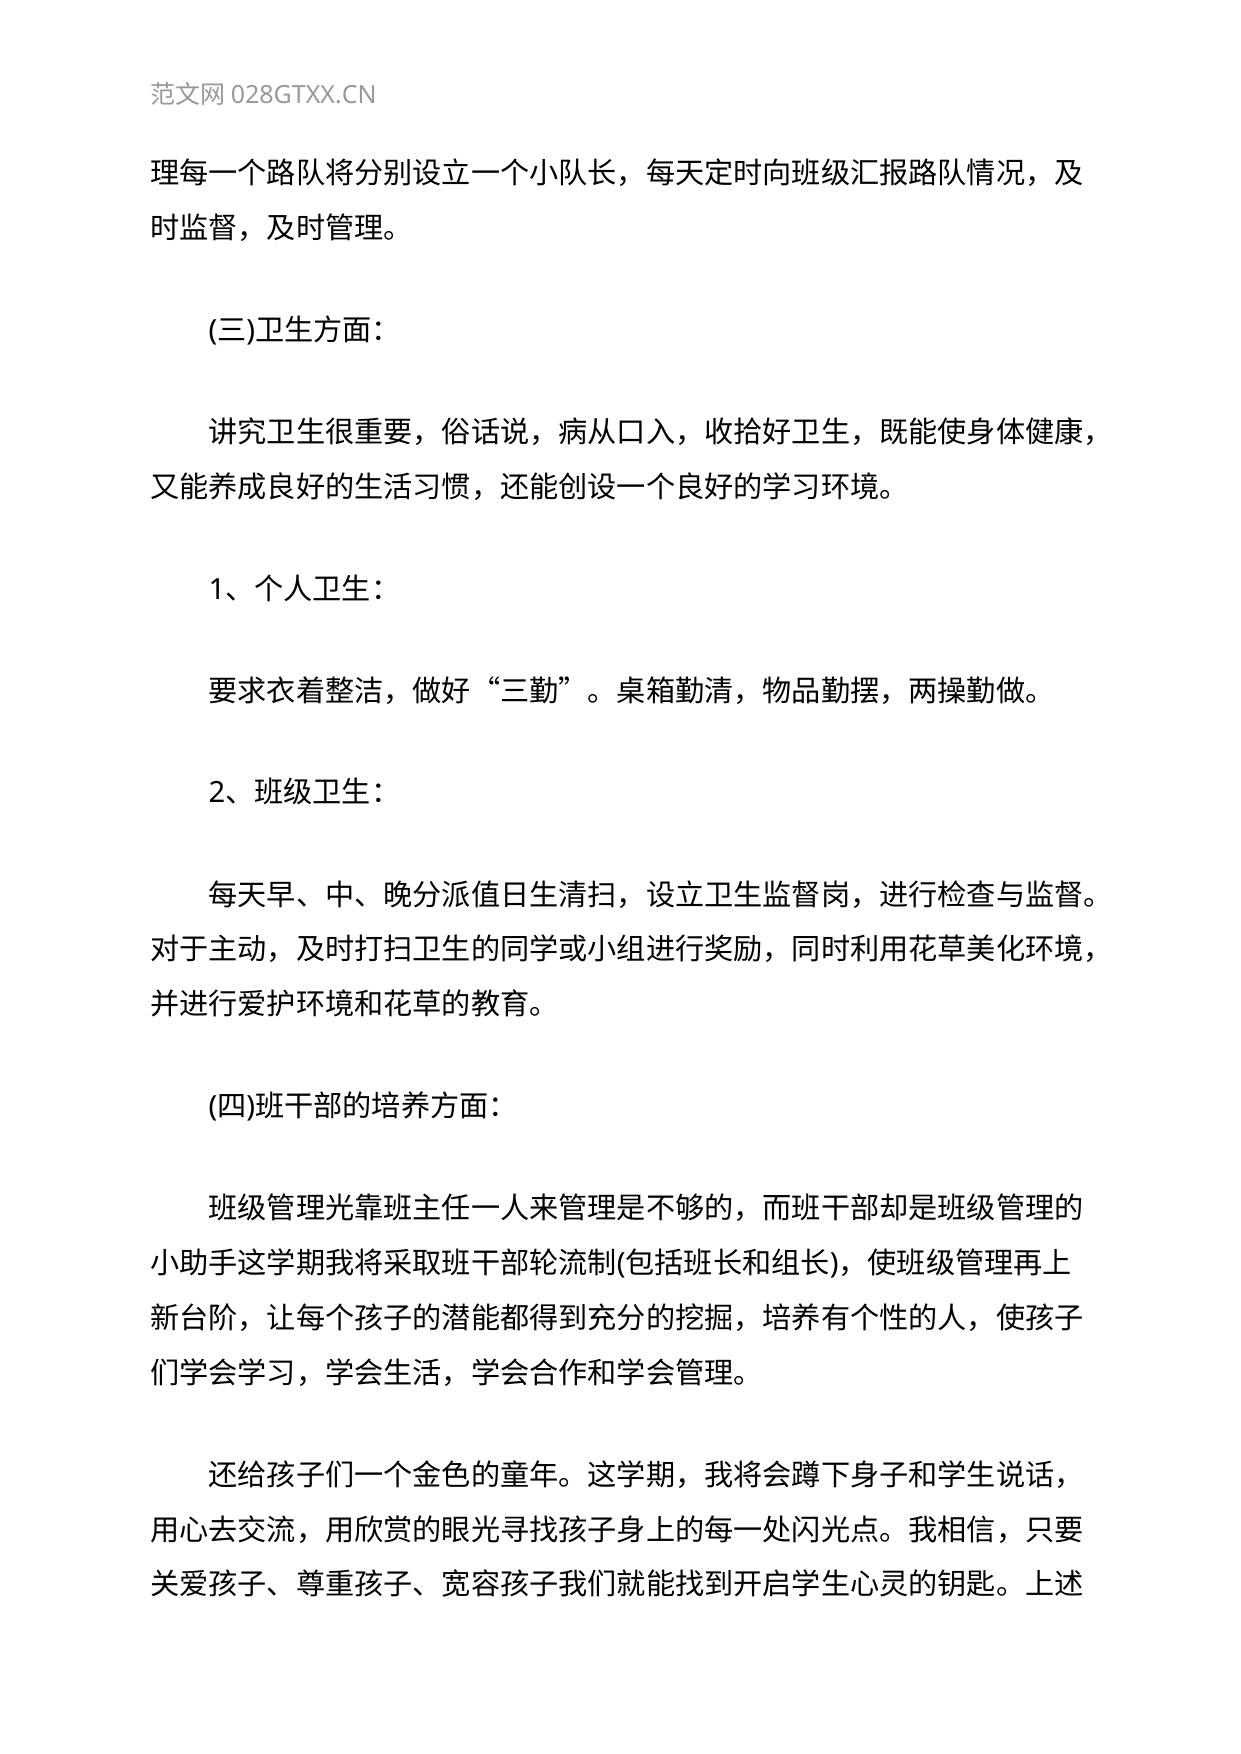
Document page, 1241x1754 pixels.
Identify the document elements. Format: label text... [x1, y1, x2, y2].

text 要求衣着整洁，做好“三勤”。桌箱勤清，物品勤摆，两操勤做。 [150, 667, 1090, 709]
text 每天早、中、晚分派值日生清扫，设立卫生监督岗，进行检查与监督。对于主动，及时打扫卫生的同学或小组进行奖励，同时利用花草美化环境，并进行爱护环境和花草的教育。 [150, 871, 1090, 1023]
text 讲究卫生很重要，俗话说，病从口入，收拾好卫生，既能使身体健康，又能养成良好的生活习惯，还能创设一个良好的学习环境。 [150, 409, 1090, 506]
text 班级管理光靠班主任一人来管理是不够的，而班干部却是班级管理的小助手这学期我将采取班干部轮流制(包括班长和组长)，使班级管理再上新台阶，让每个孩子的潜能都得到充分的挖掘，培养有个性的人，使孩子们学会学习，学会生活，学会合作和学会管理。 [150, 1184, 1090, 1392]
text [150, 150, 1090, 247]
text (四)班干部的培养方面： [150, 1083, 1090, 1125]
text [150, 1451, 1090, 1603]
text (三)卫生方面： [150, 307, 1090, 349]
text 2、班级卫生： [150, 769, 1090, 811]
text 1、个人卫生： [150, 565, 1090, 608]
